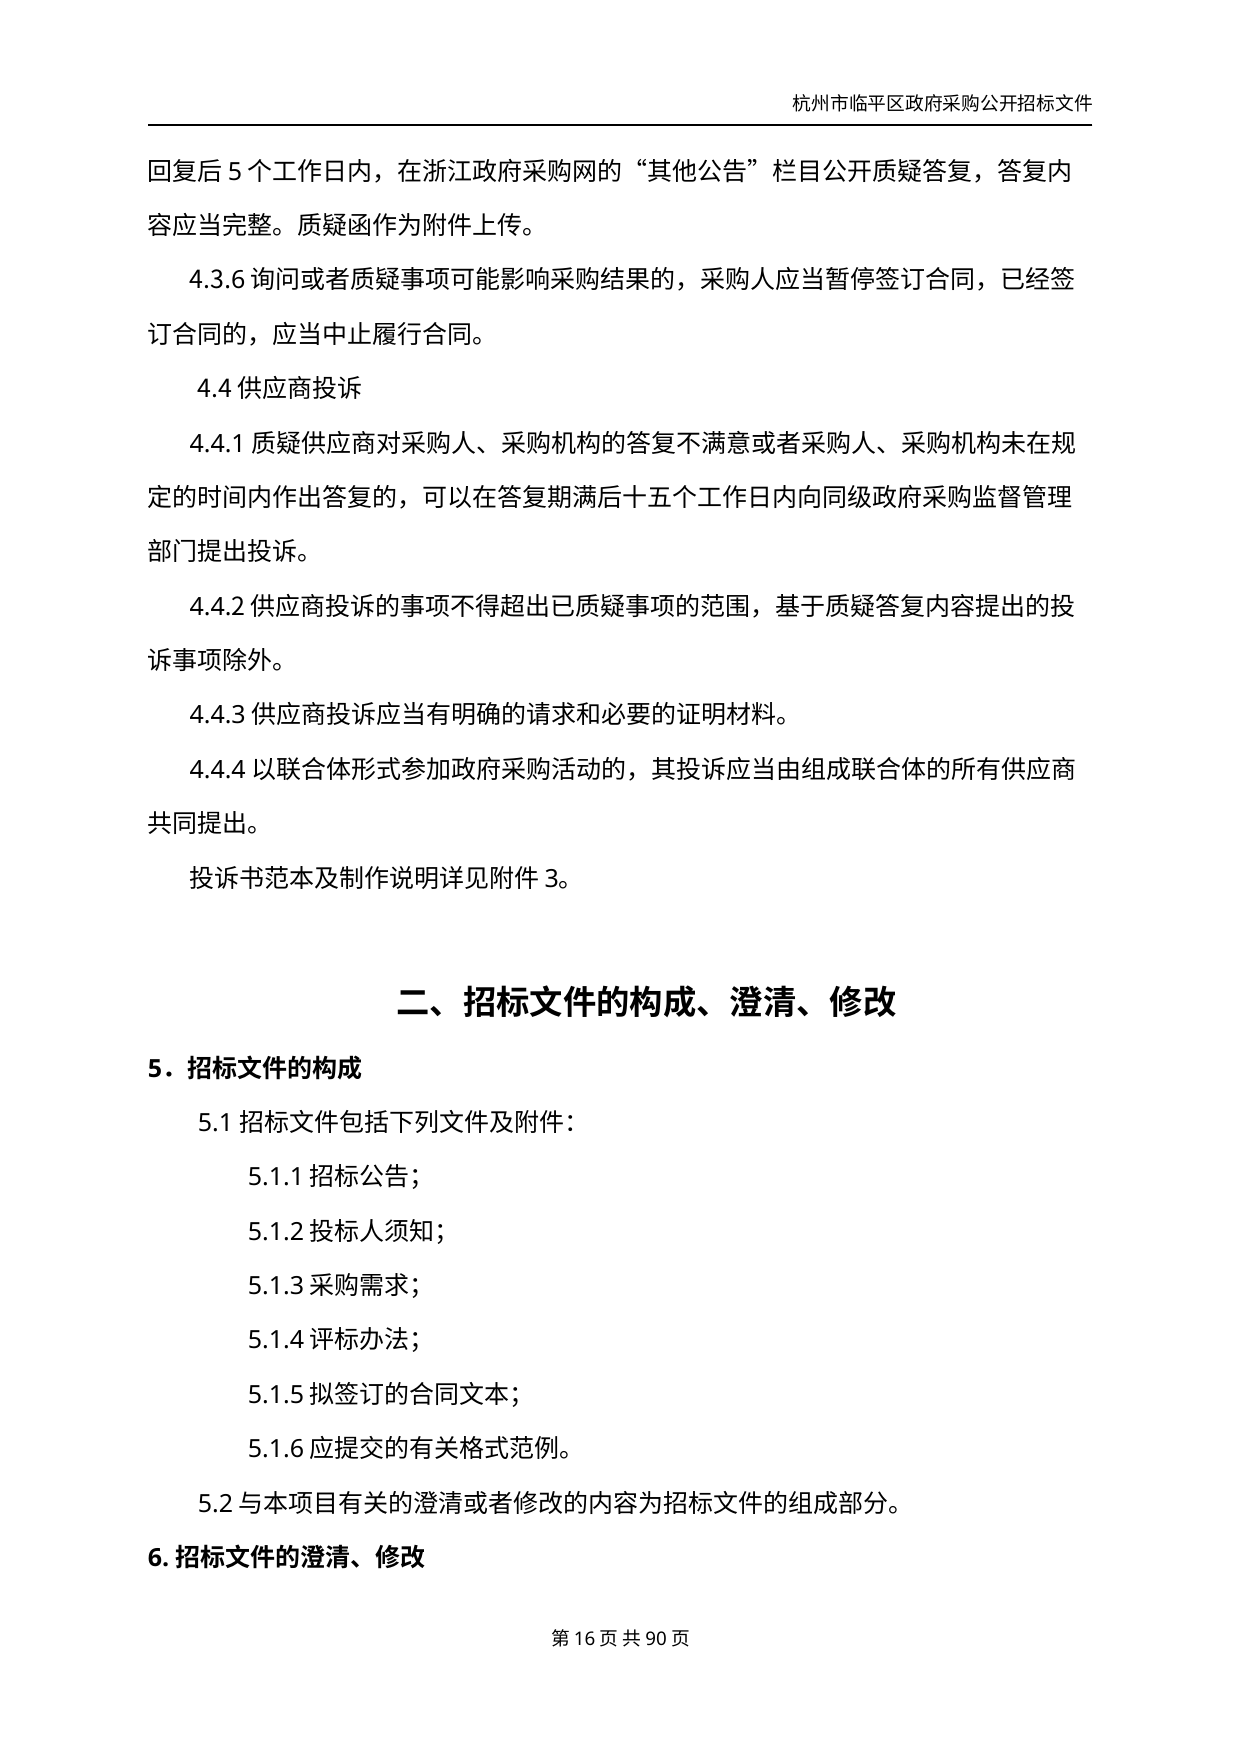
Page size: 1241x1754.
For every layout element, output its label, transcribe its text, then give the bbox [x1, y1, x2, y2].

text 5.1.2投标人须知； [148, 1211, 1092, 1247]
text 4.4.4以联合体形式参加政府采购活动的，其投诉应当由组成联合体的所有供应商共同提出。 [148, 749, 1092, 840]
text 5.1.6应提交的有关格式范例。 [148, 1429, 1092, 1465]
text 5.1.3采购需求； [148, 1266, 1092, 1302]
text 5.1 招标文件包括下列文件及附件： [148, 1102, 1092, 1139]
text 6. 招标文件的澄清、修改 [148, 1537, 1092, 1574]
text 5.1.4评标办法； [148, 1320, 1092, 1356]
text 投诉书范本及制作说明详见附件3。 [148, 858, 1092, 894]
text 4.4.2供应商投诉的事项不得超出已质疑事项的范围，基于质疑答复内容提出的投诉事项除外。 [148, 586, 1092, 677]
text 4.4.3供应商投诉应当有明确的请求和必要的证明材料。 [148, 695, 1092, 731]
text 二、招标文件的构成、澄清、修改 [148, 976, 1092, 1024]
text 4.3.6询问或者质疑事项可能影响采购结果的，采购人应当暂停签订合同，已经签订合同的，应当中止履行合同。 [148, 260, 1092, 351]
text 5.1.1招标公告； [148, 1157, 1092, 1193]
text 5.2与本项目有关的澄清或者修改的内容为招标文件的组成部分。 [148, 1483, 1092, 1519]
text 4.4.1质疑供应商对采购人、采购机构的答复不满意或者采购人、采购机构未在规定的时间内作出答复的，可以在答复期满后十五个工作日内向同级政府采购监督管理部门提出投诉。 [148, 423, 1092, 568]
text 5.1.5拟签订的合同文本； [148, 1374, 1092, 1411]
text 4.4供应商投诉 [148, 369, 1092, 405]
text 5．招标文件的构成 [148, 1048, 1092, 1084]
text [148, 151, 1092, 242]
